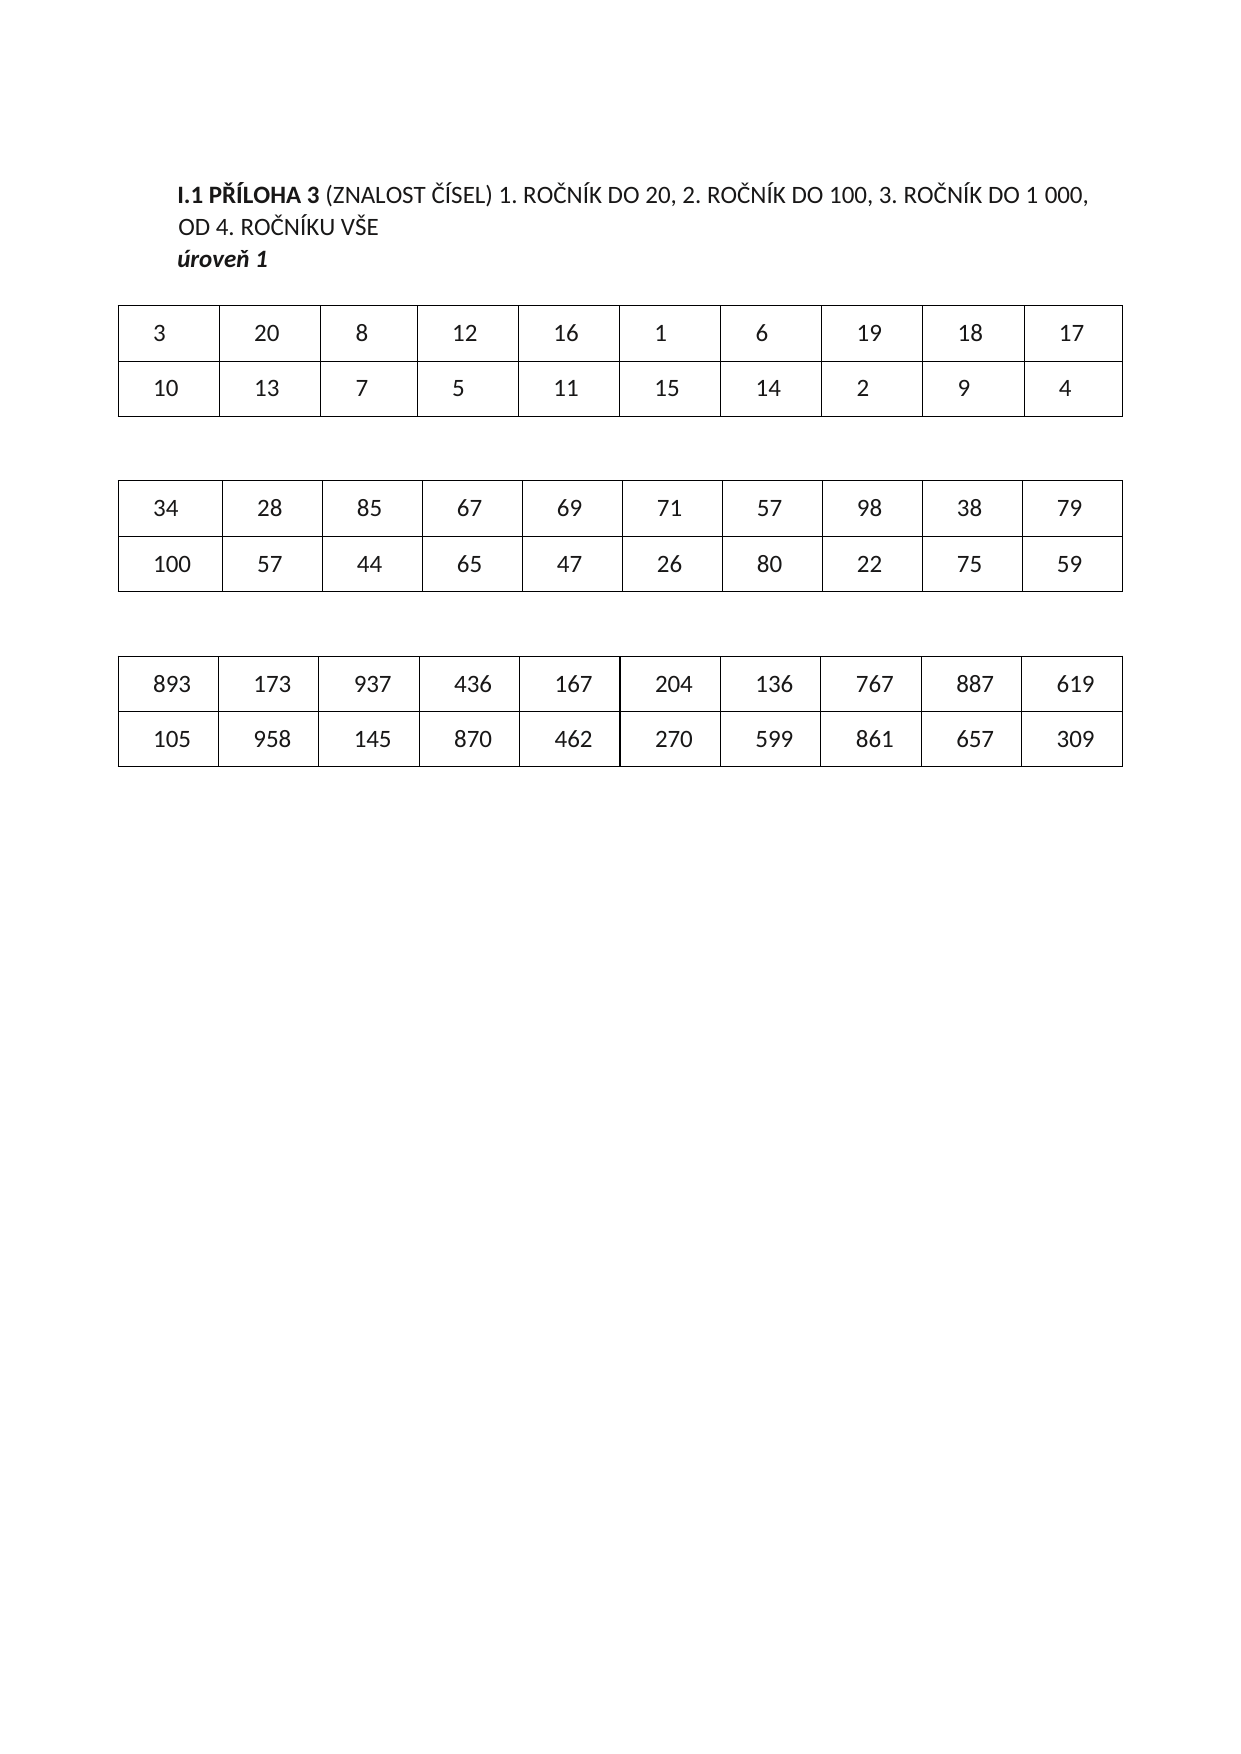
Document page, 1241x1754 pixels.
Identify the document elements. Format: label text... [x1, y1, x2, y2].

table_cell 57 [223, 537, 322, 591]
table_header 167 [520, 657, 619, 711]
table_cell 861 [821, 712, 921, 766]
table_header 38 [923, 481, 1022, 536]
table_cell 309 [1022, 712, 1122, 766]
table_cell 26 [623, 537, 722, 591]
table_header 173 [219, 657, 318, 711]
table_cell 5 [418, 362, 518, 416]
table_header 69 [523, 481, 622, 536]
table_header 17 [1025, 306, 1122, 361]
table_header 1 [620, 306, 720, 361]
table_cell 145 [319, 712, 419, 766]
table_header 67 [423, 481, 522, 536]
table_header 937 [319, 657, 419, 711]
table_cell 47 [523, 537, 622, 591]
table_header 79 [1023, 481, 1122, 536]
table_cell 9 [923, 362, 1024, 416]
table_cell 15 [620, 362, 720, 416]
table_cell 14 [721, 362, 821, 416]
table_cell 870 [420, 712, 519, 766]
table_cell 44 [323, 537, 422, 591]
table_cell 80 [723, 537, 822, 591]
table_header 18 [923, 306, 1024, 361]
table_header 887 [922, 657, 1021, 711]
table_header 893 [119, 657, 218, 711]
table_cell 599 [721, 712, 820, 766]
table_header 71 [623, 481, 722, 536]
table_cell 2 [822, 362, 922, 416]
table_header 85 [323, 481, 422, 536]
table_cell 270 [621, 712, 720, 766]
table_cell 59 [1023, 537, 1122, 591]
table_cell 958 [219, 712, 318, 766]
table_cell 10 [119, 362, 219, 416]
table_cell 11 [519, 362, 619, 416]
table_header 19 [822, 306, 922, 361]
table_cell 657 [922, 712, 1021, 766]
table_cell 105 [119, 712, 218, 766]
table_cell 65 [423, 537, 522, 591]
table_header 12 [418, 306, 518, 361]
table_header 136 [721, 657, 820, 711]
text I.1 PŘÍLOHA 3 (ZNALOST ČÍSEL) 1. ROČNÍK DO 20, 2. ROČNÍK DO 100, 3. ROČNÍK DO 1 000, OD 4. ROČNÍKU VŠE [177, 179, 1093, 241]
table_header 28 [223, 481, 322, 536]
table_header 57 [723, 481, 822, 536]
table_header 20 [220, 306, 320, 361]
table_cell 22 [823, 537, 922, 591]
table_header 98 [823, 481, 922, 536]
table_header 619 [1022, 657, 1122, 711]
table_header 3 [119, 306, 219, 361]
table_cell 100 [119, 537, 222, 591]
table_header 204 [621, 657, 720, 711]
table_header 436 [420, 657, 519, 711]
table_header 16 [519, 306, 619, 361]
text úroveň 1 [177, 243, 1093, 273]
table_cell 4 [1025, 362, 1122, 416]
table_cell 7 [321, 362, 417, 416]
table_cell 75 [923, 537, 1022, 591]
table_header 8 [321, 306, 417, 361]
table_header 767 [821, 657, 921, 711]
table_cell 13 [220, 362, 320, 416]
table_cell 462 [520, 712, 619, 766]
table_header 34 [119, 481, 222, 536]
table_header 6 [721, 306, 821, 361]
